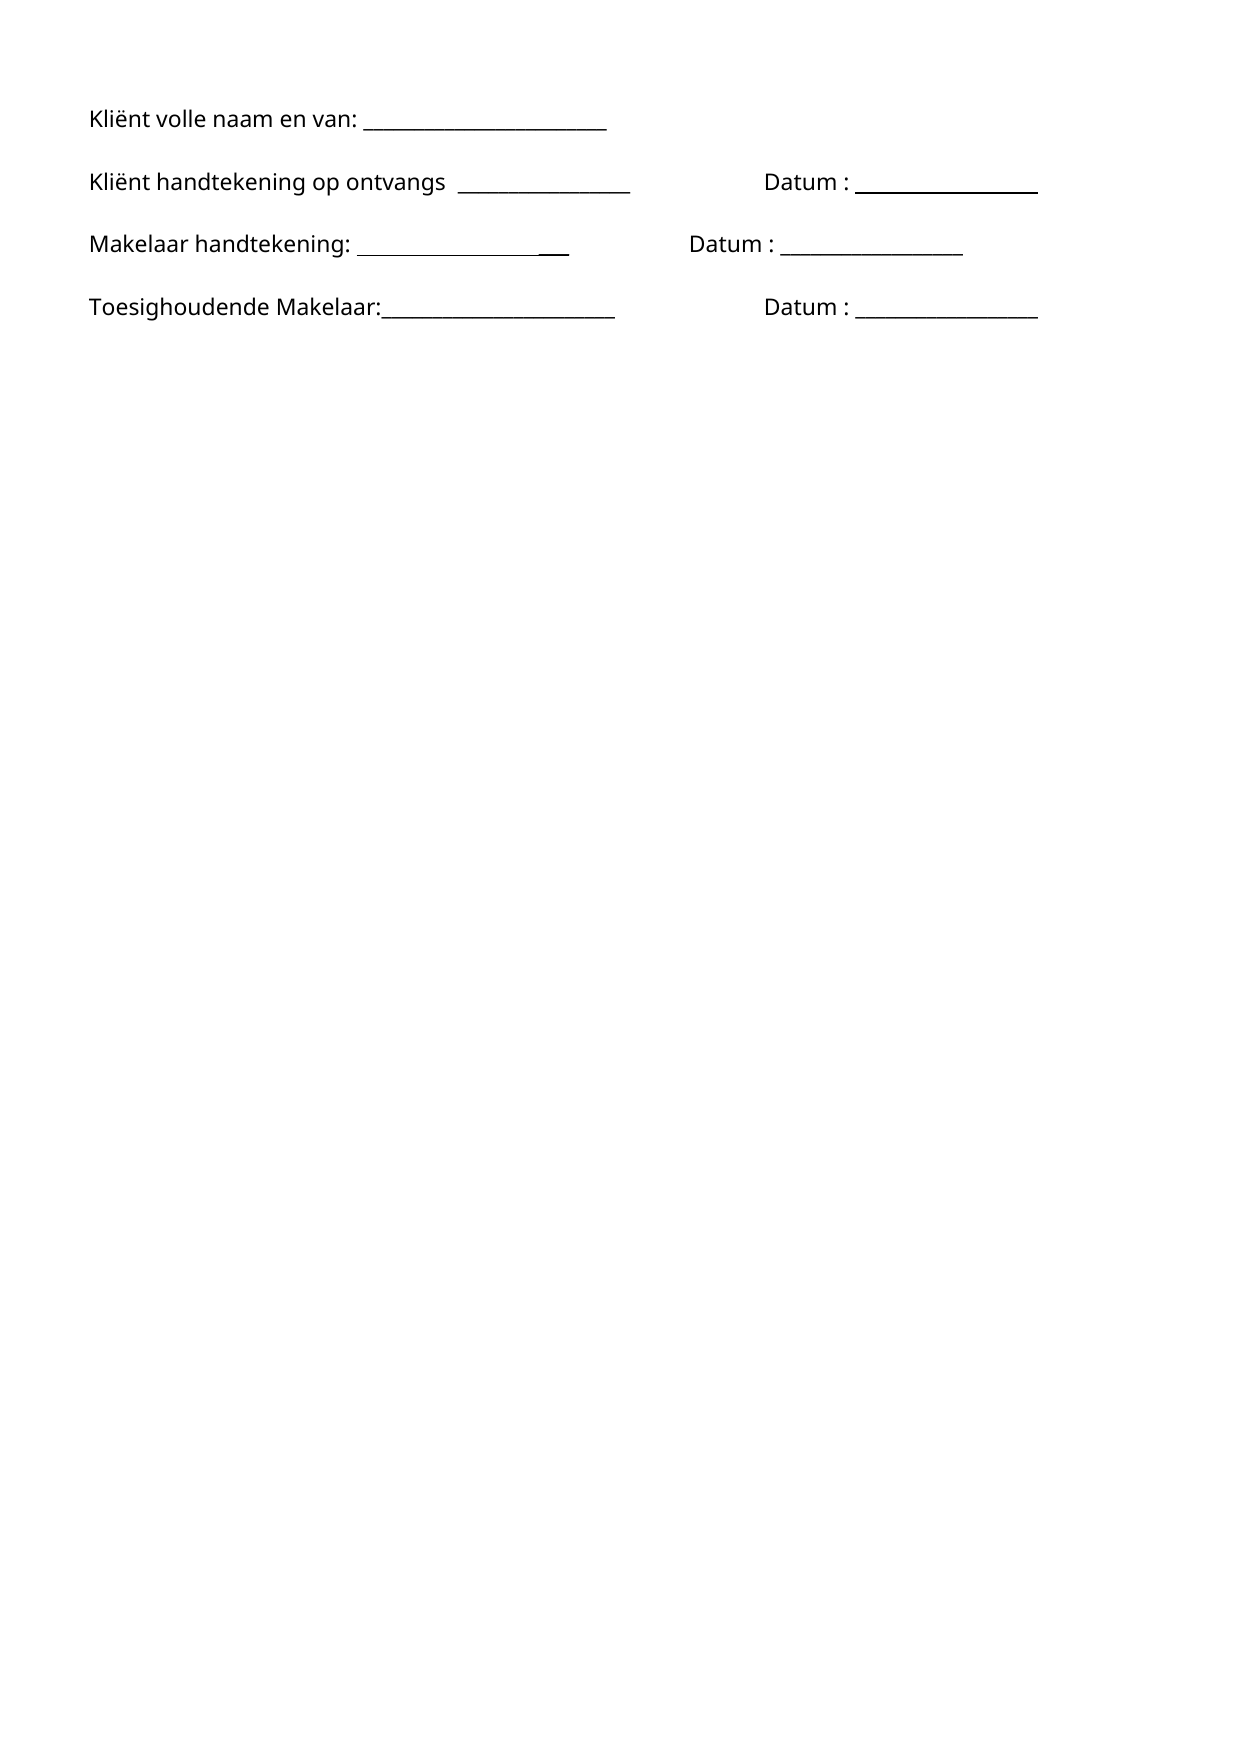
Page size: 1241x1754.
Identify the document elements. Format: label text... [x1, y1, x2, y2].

text Kliënt handtekening op ontvangs _________________ Datum : _ [89, 166, 1137, 197]
text Makelaar handtekening: ___ Datum : __________________ [89, 228, 1137, 260]
text Toesighoudende Makelaar:_______________________ Datum : __________________ [89, 291, 1137, 322]
text Kliënt volle naam en van: ________________________ [89, 103, 1137, 135]
